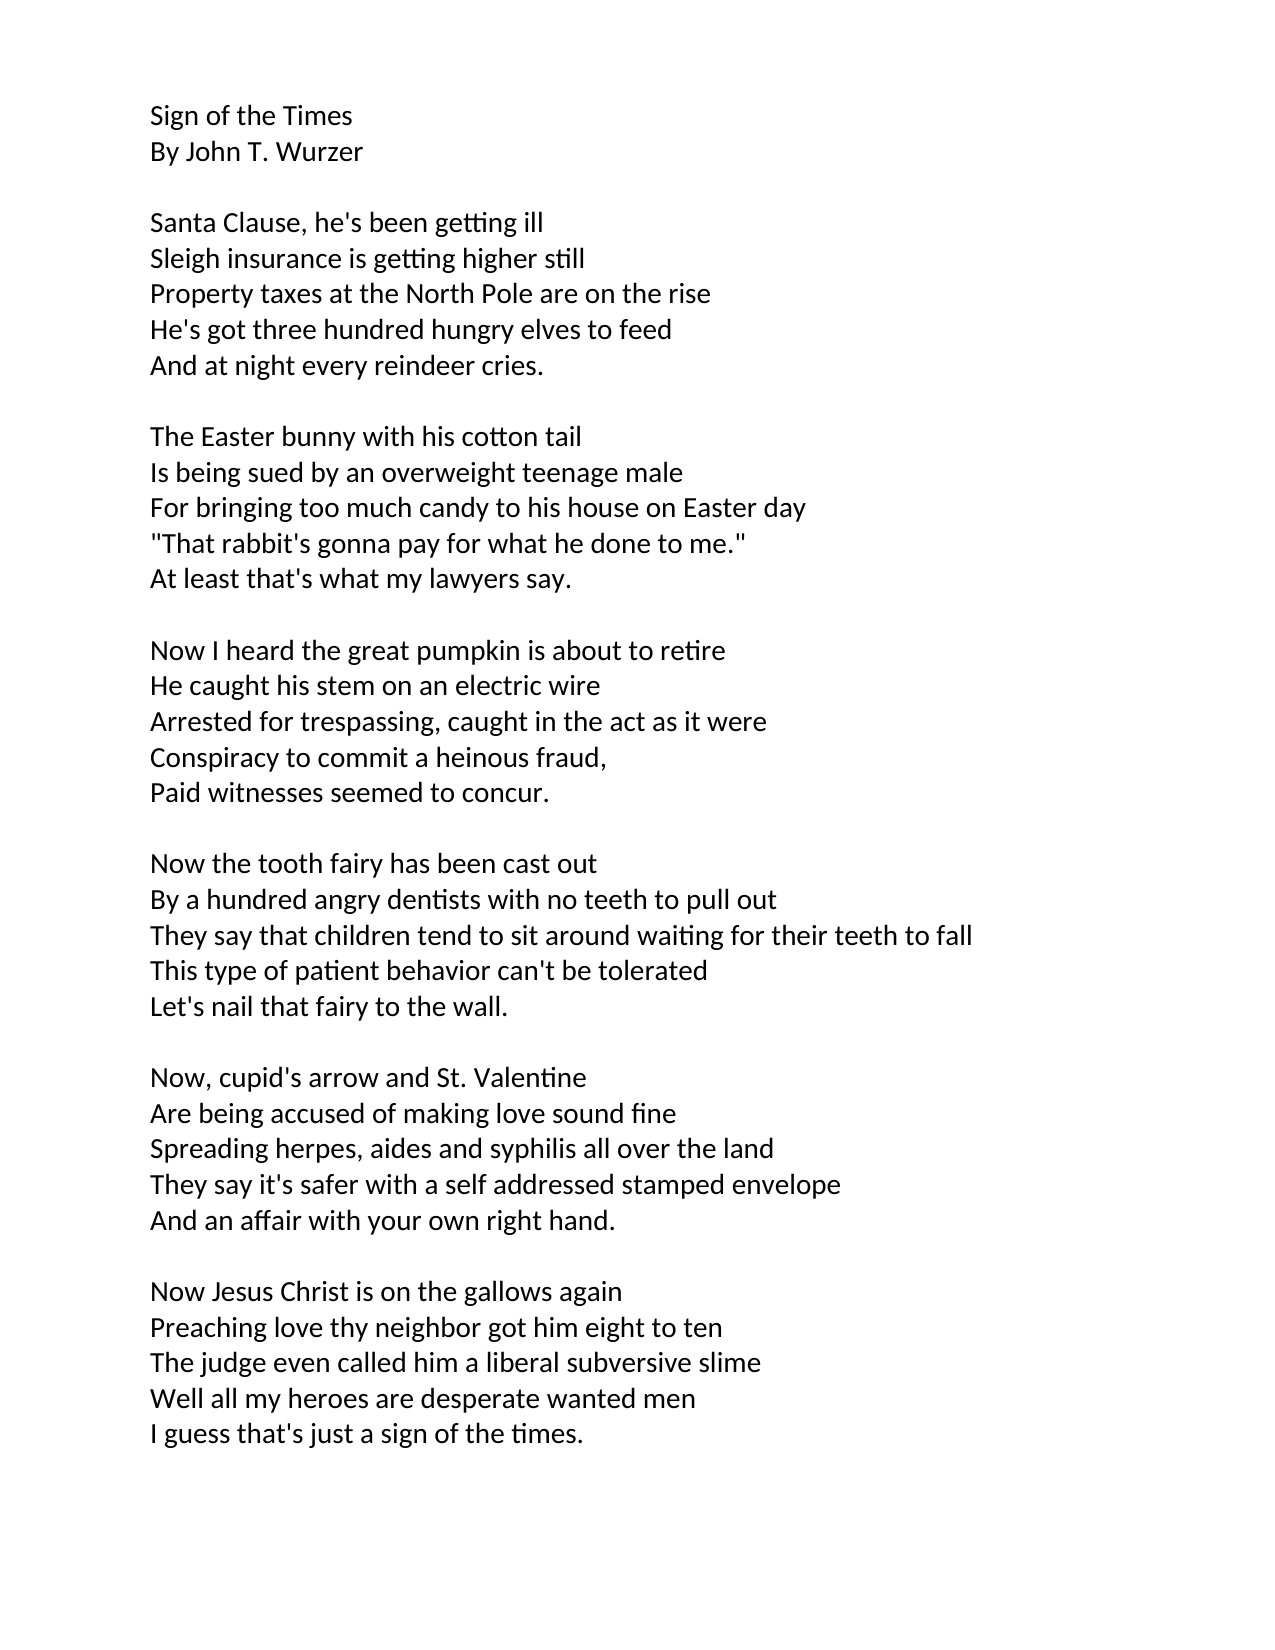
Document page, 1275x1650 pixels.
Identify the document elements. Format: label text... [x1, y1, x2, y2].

text Now I heard the great pumpkin is about to retire [150, 632, 1200, 667]
text Arrested for trespassing, caught in the act as it were [150, 703, 1200, 739]
text Conspiracy to commit a heinous fraud, [150, 739, 1200, 774]
text For bringing too much candy to his house on Easter day [150, 489, 1200, 525]
text Paid witnesses seemed to concur. [150, 774, 1200, 810]
text This type of patient behavior can't be tolerated [150, 952, 1200, 988]
text They say it's safer with a self addressed stamped envelope [150, 1166, 1200, 1202]
text Sleigh insurance is getting higher still [150, 240, 1200, 276]
text By a hundred angry dentists with no teeth to pull out [150, 881, 1200, 917]
text He's got three hundred hungry elves to feed [150, 311, 1200, 347]
text By John T. Wurzer [150, 133, 1200, 169]
text The Easter bunny with his cotton tail [150, 418, 1200, 454]
text Is being sued by an overweight teenage male [150, 454, 1200, 489]
text Well all my heroes are desperate wanted men [150, 1380, 1200, 1416]
text Now the tooth fairy has been cast out [150, 846, 1200, 881]
text They say that children tend to sit around waiting for their teeth to fall [150, 917, 1200, 952]
text Preaching love thy neighbor got him eight to ten [150, 1309, 1200, 1344]
text Are being accused of making love sound fine [150, 1095, 1200, 1131]
text Now, cupid's arrow and St. Valentine [150, 1059, 1200, 1095]
text Spreading herpes, aides and syphilis all over the land [150, 1131, 1200, 1166]
text "That rabbit's gonna pay for what he done to me." [150, 525, 1200, 561]
text At least that's what my lawyers say. [150, 561, 1200, 596]
text And an affair with your own right hand. [150, 1202, 1200, 1237]
text The judge even called him a liberal subversive slime [150, 1344, 1200, 1380]
text He caught his stem on an electric wire [150, 667, 1200, 703]
text And at night every reindeer cries. [150, 347, 1200, 382]
text Property taxes at the North Pole are on the rise [150, 276, 1200, 311]
text Sign of the Times [150, 97, 1200, 133]
text Let's nail that fairy to the wall. [150, 988, 1200, 1024]
text Santa Clause, he's been getting ill [150, 204, 1200, 240]
text Now Jesus Christ is on the gallows again [150, 1273, 1200, 1309]
text I guess that's just a sign of the times. [150, 1416, 1200, 1451]
